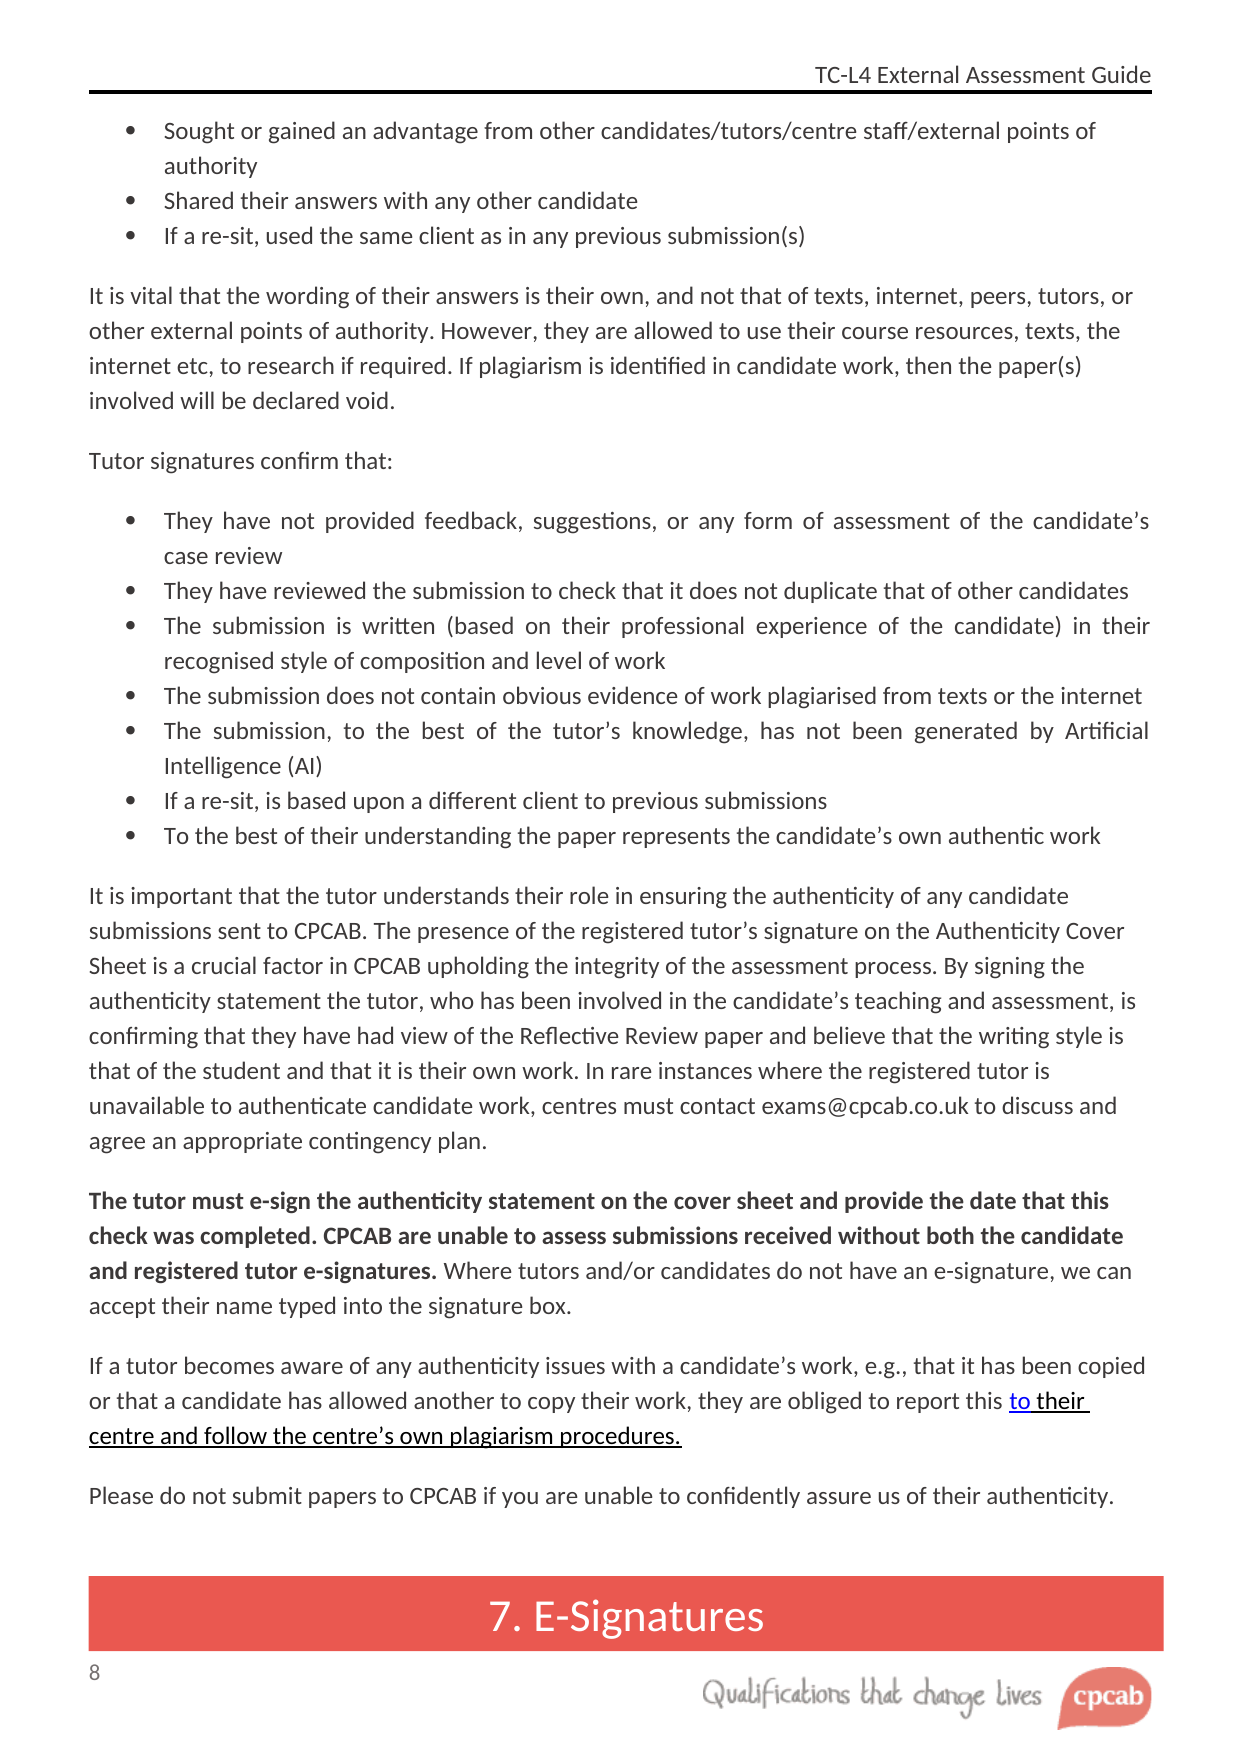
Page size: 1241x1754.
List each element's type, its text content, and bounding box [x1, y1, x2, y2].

picture [703, 1667, 1152, 1730]
list To the best of their understanding the paper represents the candidate’s own authentic work [126, 960, 1152, 991]
text It is important that the tutor understands their role in ensuring the authenticity of any candidate submissions sent to CPCAB. The presence of the registered tutor’s signature on the Authenticity Cover Sheet is a crucial factor in CPCAB upholding the integrity of the assessment process. By signing the authenticity statement the tutor, who has been involved in the candidate’s teaching and assessment, is confirming that they have had view of the Reflective Review paper and believe that the writing style is that of the student and that it is their own work. In rare instances where the registered tutor is unavailable to authenticate candidate work, centres must contact exams@cpcab.co.uk to discuss and agree an appropriate contingency plan. [89, 1020, 1152, 1296]
list They have not provided feedback, suggestions, or any form of assessment of the candidate’s case review [126, 645, 1152, 711]
text Please do not submit papers to CPCAB if you are unable to confidently assure us of their authenticity. [89, 1620, 1152, 1651]
text Tutor signatures confirm that: [89, 585, 1152, 616]
list Shared their answers with any other candidate [126, 325, 1152, 356]
list The submission, to the best of the tutor’s knowledge, has not been generated by Artificial Intelligence (AI) [126, 855, 1152, 921]
list Used any AI tools to generate content for this assessment [126, 220, 1152, 251]
list The submission is written (based on their professional experience of the candidate) in their recognised style of composition and level of work [126, 750, 1152, 816]
list Received external help in the composition of their answers for the external assessment [126, 115, 1152, 146]
text It is vital that the wording of their answers is their own, and not that of texts, internet, peers, tutors, or other external points of authority. However, they are allowed to use their course resources, texts, the internet etc, to research if required. If plagiarism is identified in candidate work, then the paper(s) involved will be declared void. [89, 420, 1152, 556]
text If a tutor becomes aware of any authenticity issues with a candidate’s work, e.g., that it has been copied or that a candidate has allowed another to copy their work, they are obliged to report this to their centre and follow the centre’s own plagiarism procedures. [89, 1490, 1152, 1591]
text The tutor must e-sign the authenticity statement on the cover sheet and provide the date that this check was completed. CPCAB are unable to assess submissions received without both the candidate and registered tutor e-signatures. Where tutors and/or candidates do not have an e-signature, we can accept their name typed into the signature box. [89, 1325, 1152, 1461]
list Copied/plagiarised materials or ideas (from texts/internet/peers/tutor/external points of authority) that are not their own when forming their answers [126, 150, 1152, 216]
list Sought or gained an advantage from other candidates/tutors/centre staff/external points of authority [126, 255, 1152, 321]
list If a re-sit, used the same client as in any previous submission(s) [126, 360, 1152, 391]
list If a re-sit, is based upon a different client to previous submissions [126, 925, 1152, 956]
list The submission does not contain obvious evidence of work plagiarised from texts or the internet [126, 820, 1152, 851]
list They have reviewed the submission to check that it does not duplicate that of other candidates [126, 715, 1152, 746]
